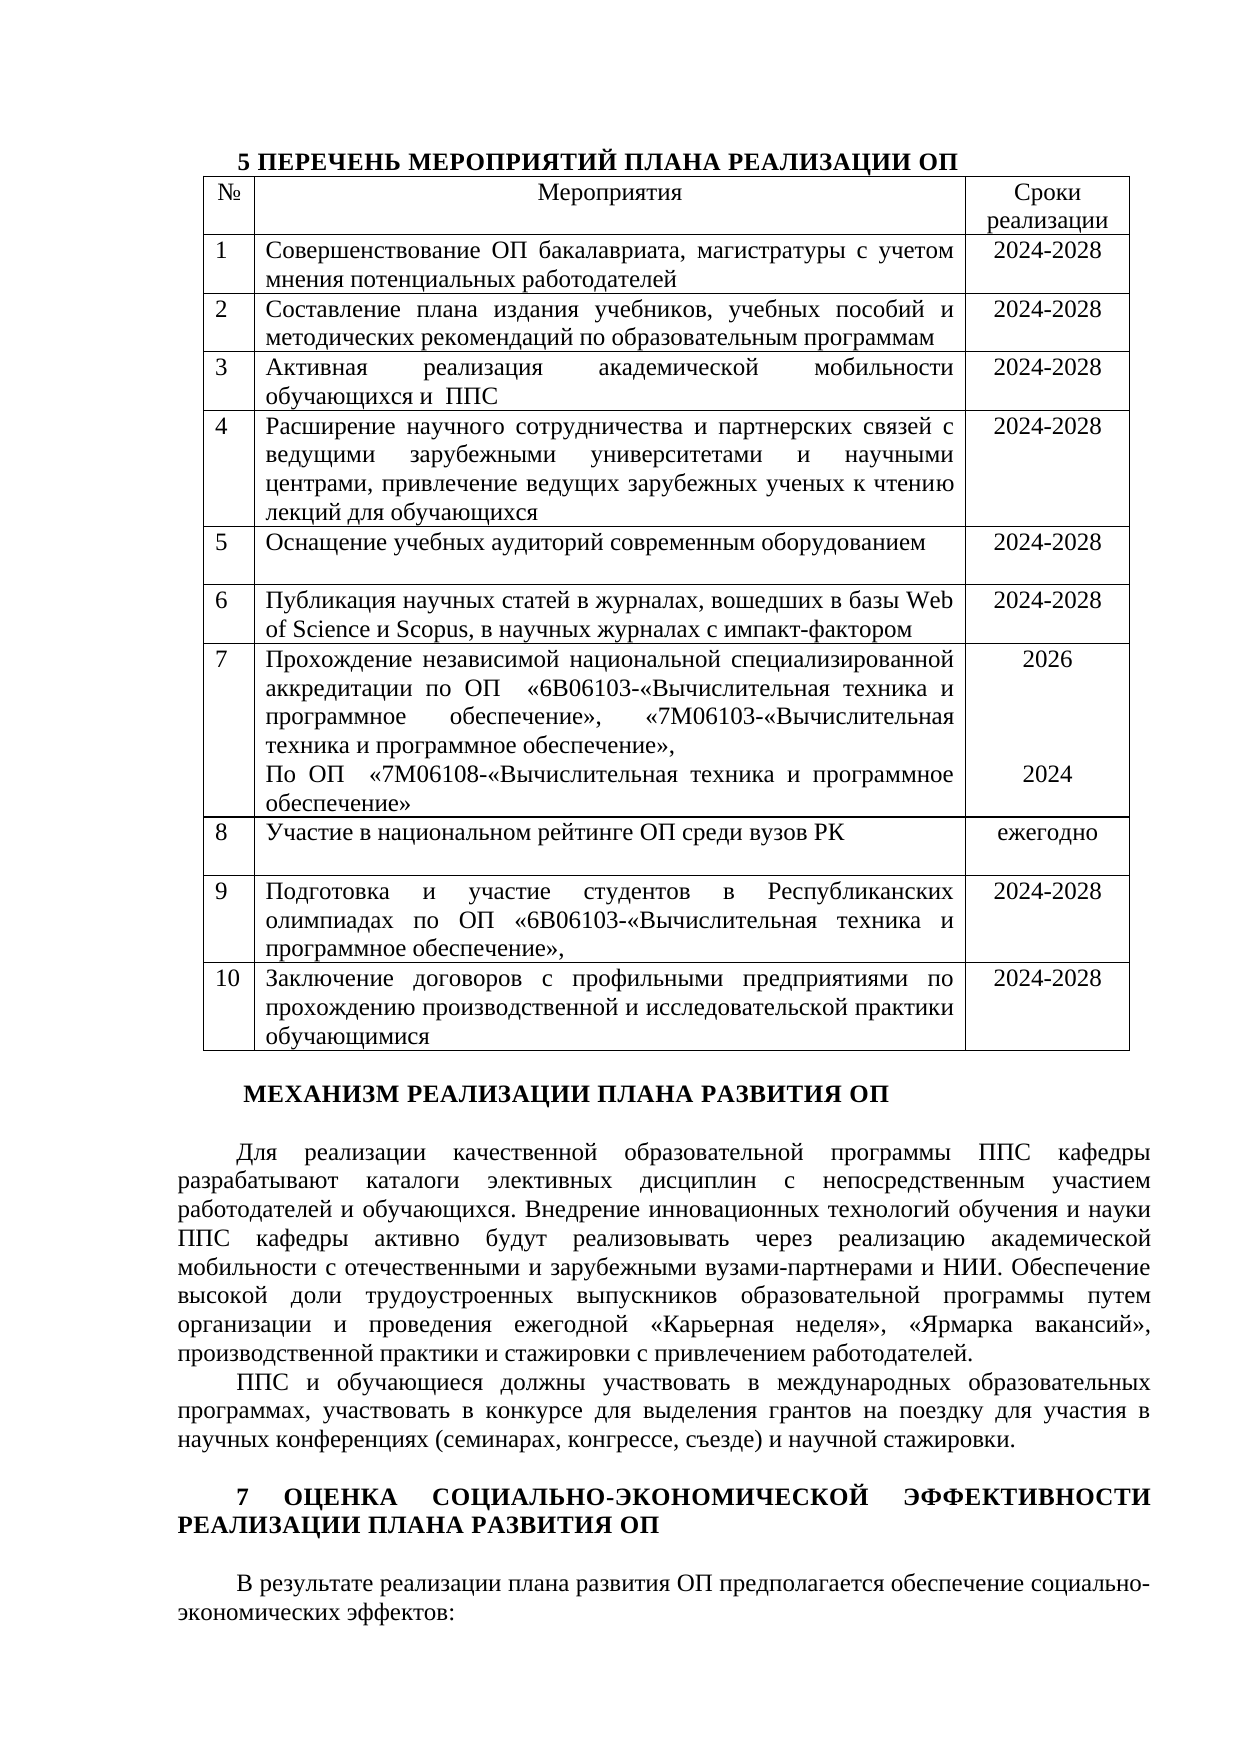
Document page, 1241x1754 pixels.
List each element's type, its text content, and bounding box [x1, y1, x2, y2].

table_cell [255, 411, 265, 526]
table_cell 2024-2028 [966, 963, 1129, 1049]
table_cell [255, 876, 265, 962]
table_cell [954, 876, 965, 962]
table_header Мероприятия [255, 177, 965, 234]
table_cell Публикация научных статей в журналах, вошедших в базы Web of Science и Scopus, в научных журналах с импакт-фактором [255, 585, 965, 643]
table_cell Участие в национальном рейтинге ОП среди вузов РК [255, 818, 965, 875]
table_cell [204, 963, 254, 1049]
text МЕХАНИЗМ РЕАЛИЗАЦИИ ПЛАНА РАЗВИТИЯ ОП [177, 1079, 1152, 1108]
table_cell [204, 235, 254, 293]
table_cell Составление плана издания учебников, учебных пособий и методических рекомендаций по образовательным программам [255, 294, 965, 351]
table_cell [204, 294, 254, 351]
text Для реализации качественной образовательной программы ППС кафедры разрабатывают каталоги элективных дисциплин с непосредственным участием работодателей и обучающихся. Внедрение инновационных технологий обучения и науки ППС кафедры активно будут реализовывать через реализацию академической мобильности с отечественными и зарубежными вузами-партнерами и НИИ. Обеспечение высокой доли трудоустроенных выпускников образовательной программы путем организации и проведения ежегодной «Карьерная неделя», «Ярмарка вакансий», производственной практики и стажировки с привлечением работодателей. [177, 1137, 1152, 1367]
table_cell [204, 876, 254, 962]
table_cell 2024-2028 [966, 235, 1129, 293]
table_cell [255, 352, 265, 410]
table_header Сроки реализации [966, 177, 1129, 234]
table_header № [204, 177, 254, 234]
table_cell [204, 585, 254, 643]
table_cell [204, 818, 254, 875]
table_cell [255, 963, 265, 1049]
table_cell ежегодно [966, 818, 1129, 875]
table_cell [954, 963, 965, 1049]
table_cell Прохождение независимой национальной специализированной аккредитации по ОП «6B06103-«Вычислительная техника и программное обеспечение», «7М06103-«Вычислительная техника и программное обеспечение», По ОП «7М06108-«Вычислительная техника и программное обеспечение» [255, 644, 965, 816]
table_cell 2024-2028 [966, 352, 1129, 410]
table_cell Оснащение учебных аудиторий современным оборудованием [255, 527, 965, 584]
table_cell 2024-2028 [966, 294, 1129, 351]
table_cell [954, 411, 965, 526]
table_cell 2024-2028 [966, 585, 1129, 643]
table_cell 2024-2028 [966, 527, 1129, 584]
table_cell 2024-2028 [966, 411, 1129, 526]
table_cell [204, 352, 254, 410]
text 5 ПЕРЕЧЕНЬ МЕРОПРИЯТИЙ ПЛАНА РЕАЛИЗАЦИИ ОП [237, 147, 1152, 176]
table_cell [204, 644, 254, 816]
table_cell [204, 411, 254, 526]
table_cell 2026 2024 [966, 644, 1129, 816]
table_cell Совершенствование ОП бакалавриата, магистратуры с учетом мнения потенциальных работодателей [255, 235, 965, 293]
table_cell [204, 527, 254, 584]
table_cell 2024-2028 [966, 876, 1129, 962]
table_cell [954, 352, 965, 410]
text В результате реализации плана развития ОП предполагается обеспечение социально-экономических эффектов: [177, 1568, 1152, 1626]
text 7 ОЦЕНКА СОЦИАЛЬНО-ЭКОНОМИЧЕСКОЙ ЭФФЕКТИВНОСТИ РЕАЛИЗАЦИИ ПЛАНА РАЗВИТИЯ ОП [177, 1482, 1152, 1539]
text ППС и обучающиеся должны участвовать в международных образовательных программах, участвовать в конкурсе для выделения грантов на поездку для участия в научных конференциях (семинарах, конгрессе, съезде) и научной стажировки. [177, 1367, 1152, 1453]
